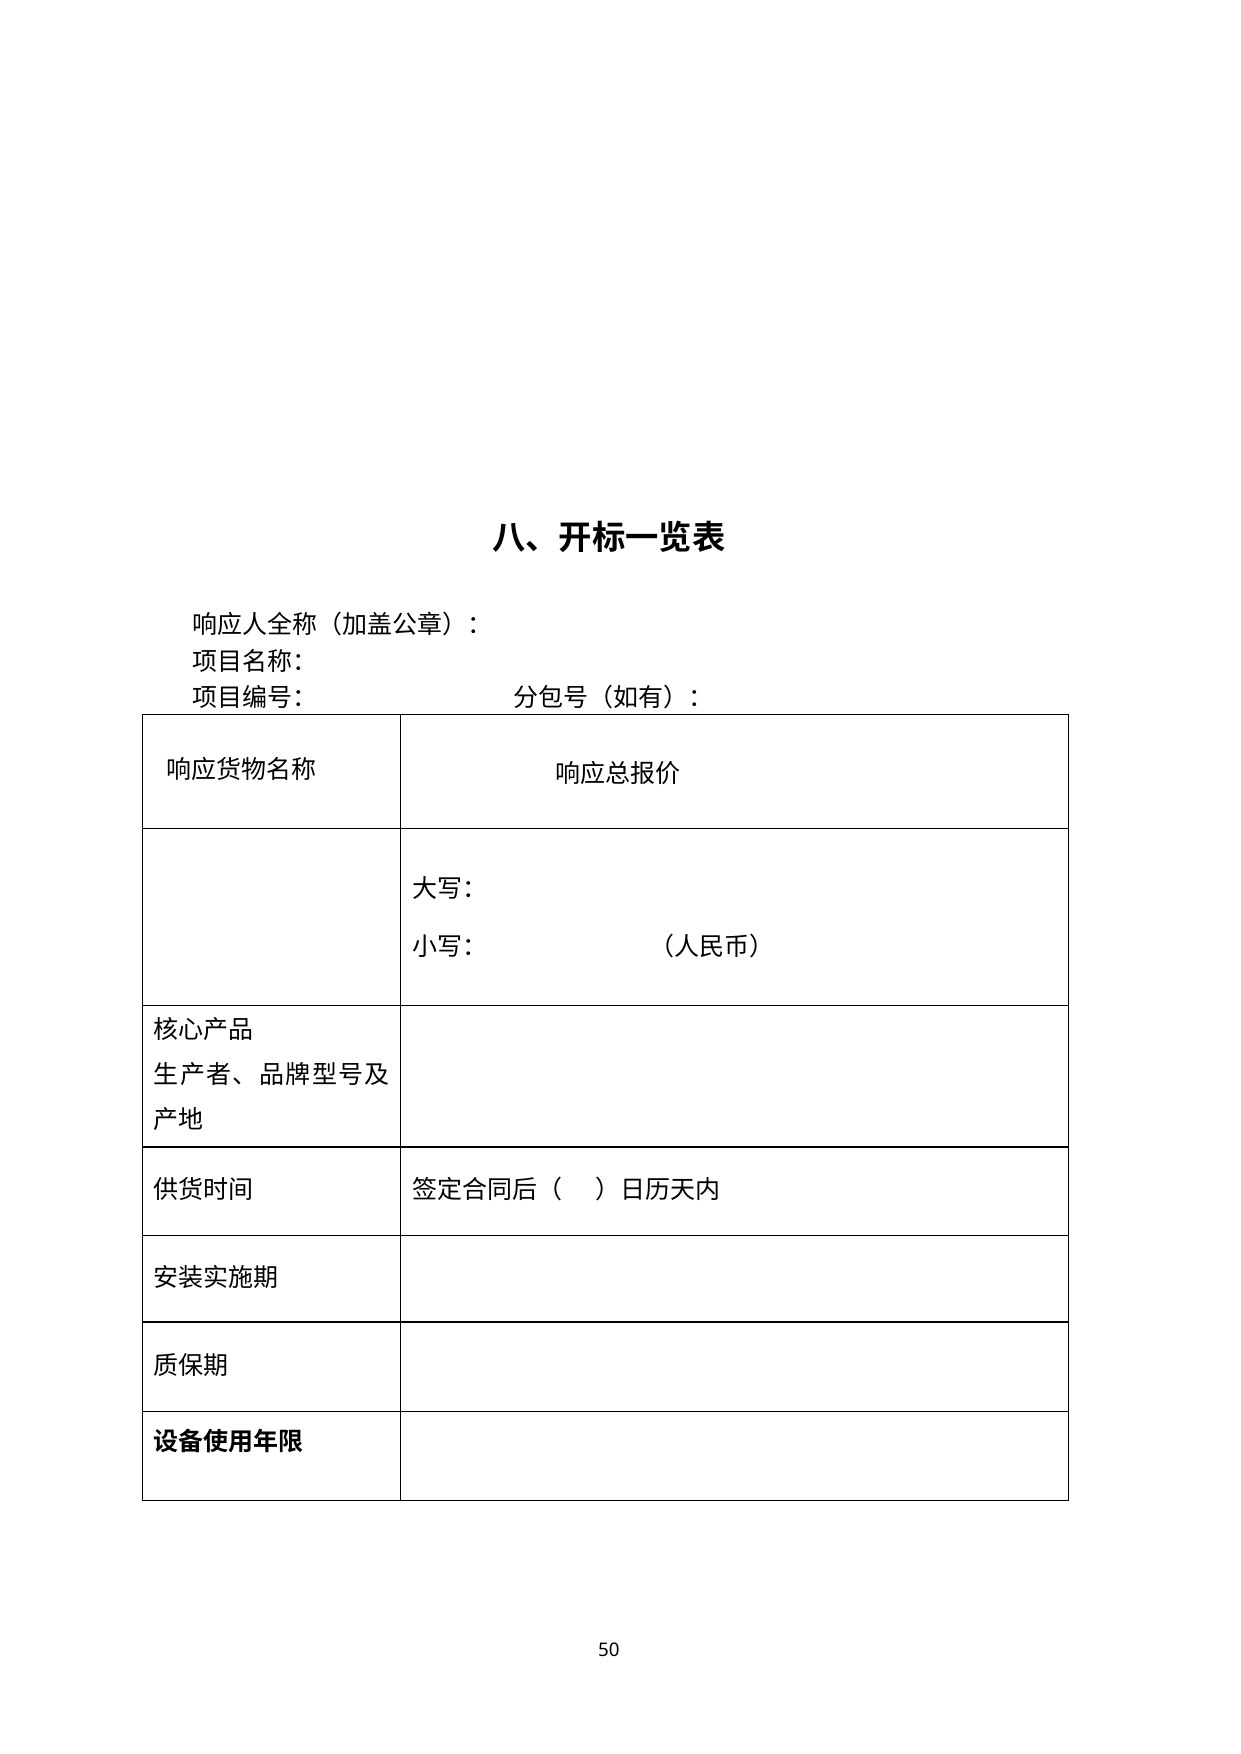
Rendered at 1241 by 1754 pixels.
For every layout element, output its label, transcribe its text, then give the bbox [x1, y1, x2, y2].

text 项目名称： [142, 641, 1075, 677]
table_cell 大写： 小写： （人民币） [401, 829, 1068, 1004]
table_cell 质保期 [143, 1323, 400, 1411]
table_cell 设备使用年限 [143, 1412, 400, 1500]
table_cell 签定合同后（ ）日历天内 [401, 1148, 1068, 1235]
table_cell 供货时间 [143, 1148, 400, 1235]
text 项目编号： 分包号（如有）： [142, 677, 1075, 713]
table_cell [401, 1323, 1068, 1411]
table_header 响应货物名称 [143, 715, 400, 828]
table_cell [143, 829, 400, 1004]
table_cell 安装实施期 [143, 1236, 400, 1321]
table_cell [401, 1236, 1068, 1321]
table_cell [401, 1412, 1068, 1500]
table_header 响应总报价 [401, 715, 1068, 828]
table_cell [401, 1006, 1068, 1146]
text 响应人全称（加盖公章）： [142, 605, 1075, 641]
text 八、开标一览表 [142, 511, 1075, 559]
table_cell 核心产品 生产者、品牌型号及产地 [143, 1006, 400, 1146]
